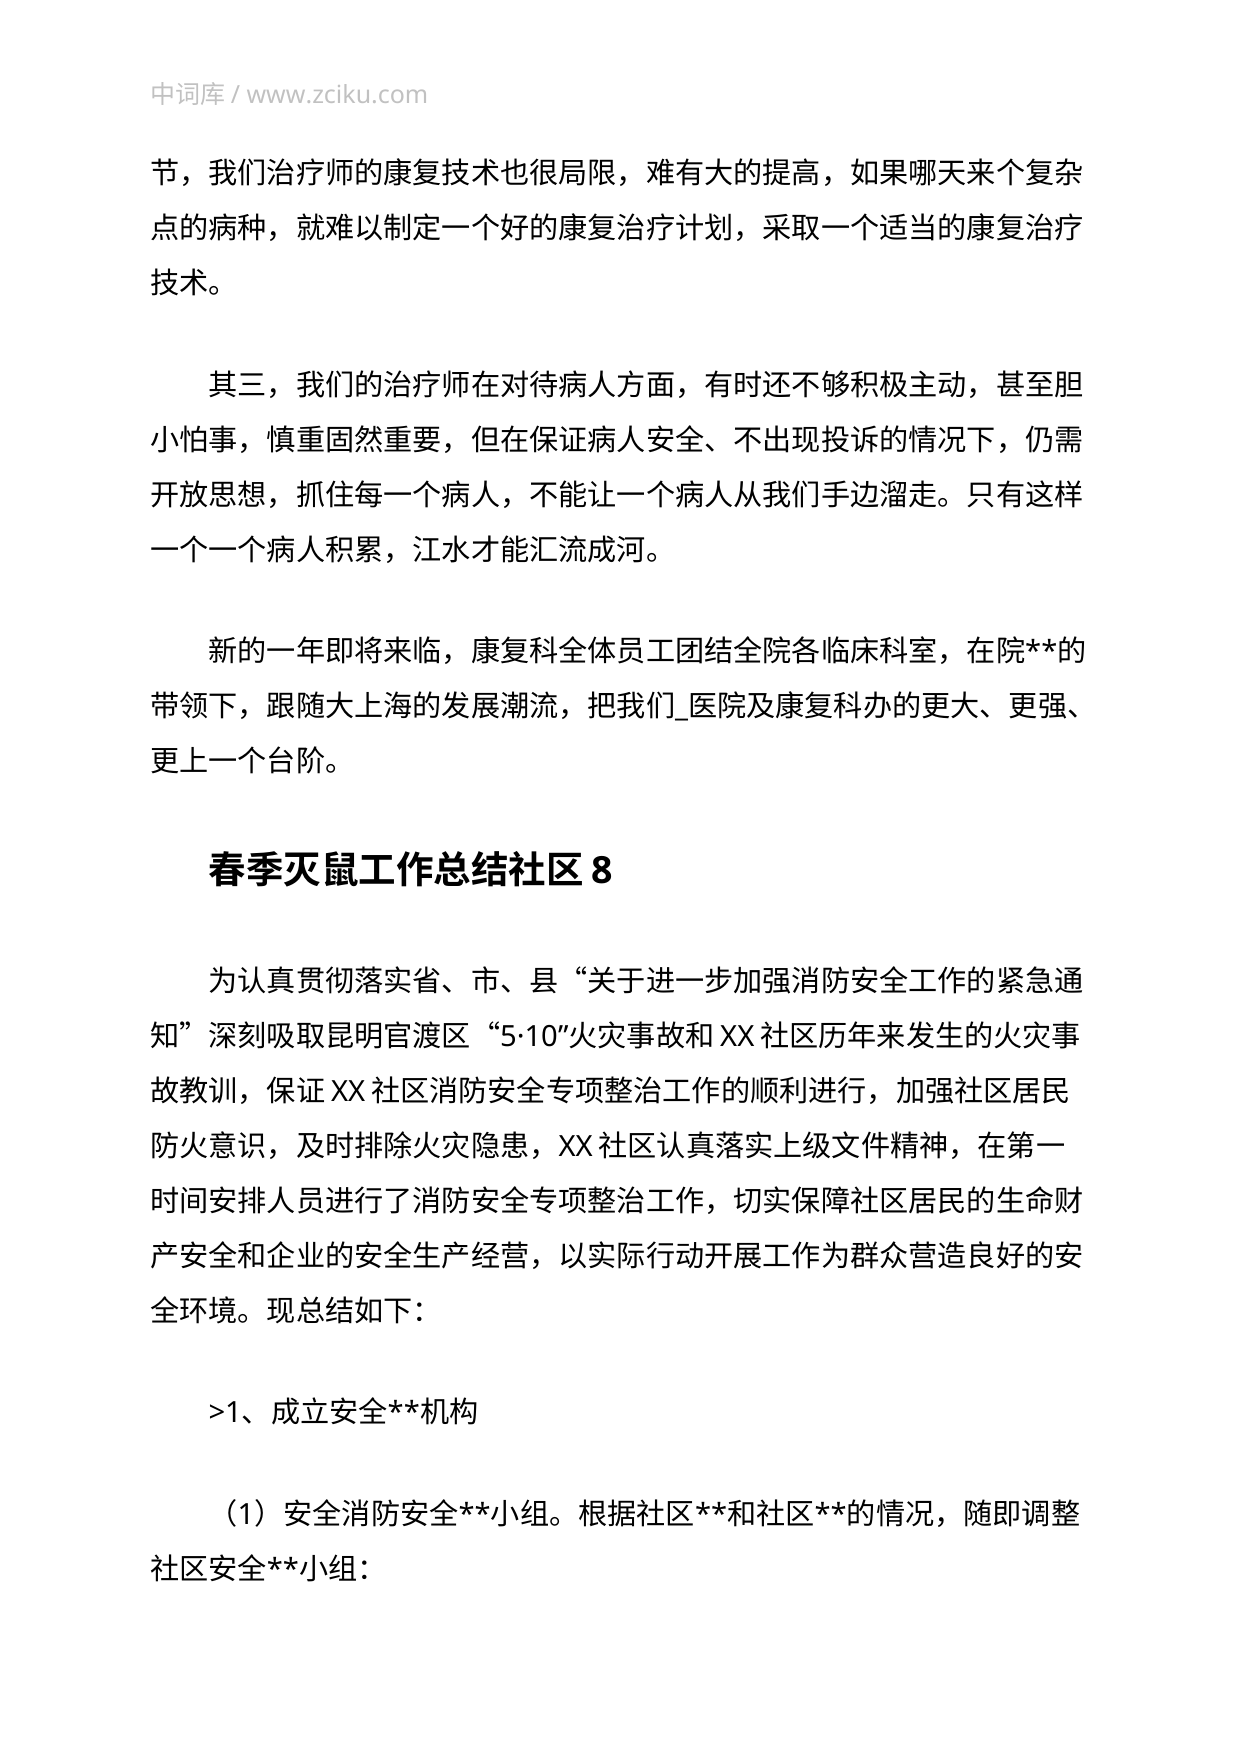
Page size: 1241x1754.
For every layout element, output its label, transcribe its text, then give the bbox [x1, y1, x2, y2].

text 新的一年即将来临，康复科全体员工团结全院各临床科室，在院**的带领下，跟随大上海的发展潮流，把我们_医院及康复科办的更大、更强、更上一个台阶。 [150, 628, 1090, 780]
text 其三，我们的治疗师在对待病人方面，有时还不够积极主动，甚至胆小怕事，慎重固然重要，但在保证病人安全、不出现投诉的情况下，仍需开放思想，抓住每一个病人，不能让一个病人从我们手边溜走。只有这样一个一个病人积累，江水才能汇流成河。 [150, 362, 1090, 568]
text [150, 150, 1090, 302]
text >1、成立安全**机构 [150, 1389, 1090, 1431]
text （1）安全消防安全**小组。根据社区**和社区**的情况，随即调整社区安全**小组： [150, 1491, 1090, 1588]
text 为认真贯彻落实省、市、县“关于进一步加强消防安全工作的紧急通知”深刻吸取昆明官渡区“5·10”火灾事故和XX社区历年来发生的火灾事故教训，保证XX社区消防安全专项整治工作的顺利进行，加强社区居民防火意识，及时排除火灾隐患，XX社区认真落实上级文件精神，在第一时间安排人员进行了消防安全专项整治工作，切实保障社区居民的生命财产安全和企业的安全生产经营，以实际行动开展工作为群众营造良好的安全环境。现总结如下： [150, 957, 1090, 1329]
text 春季灭鼠工作总结社区8 [150, 840, 1090, 894]
